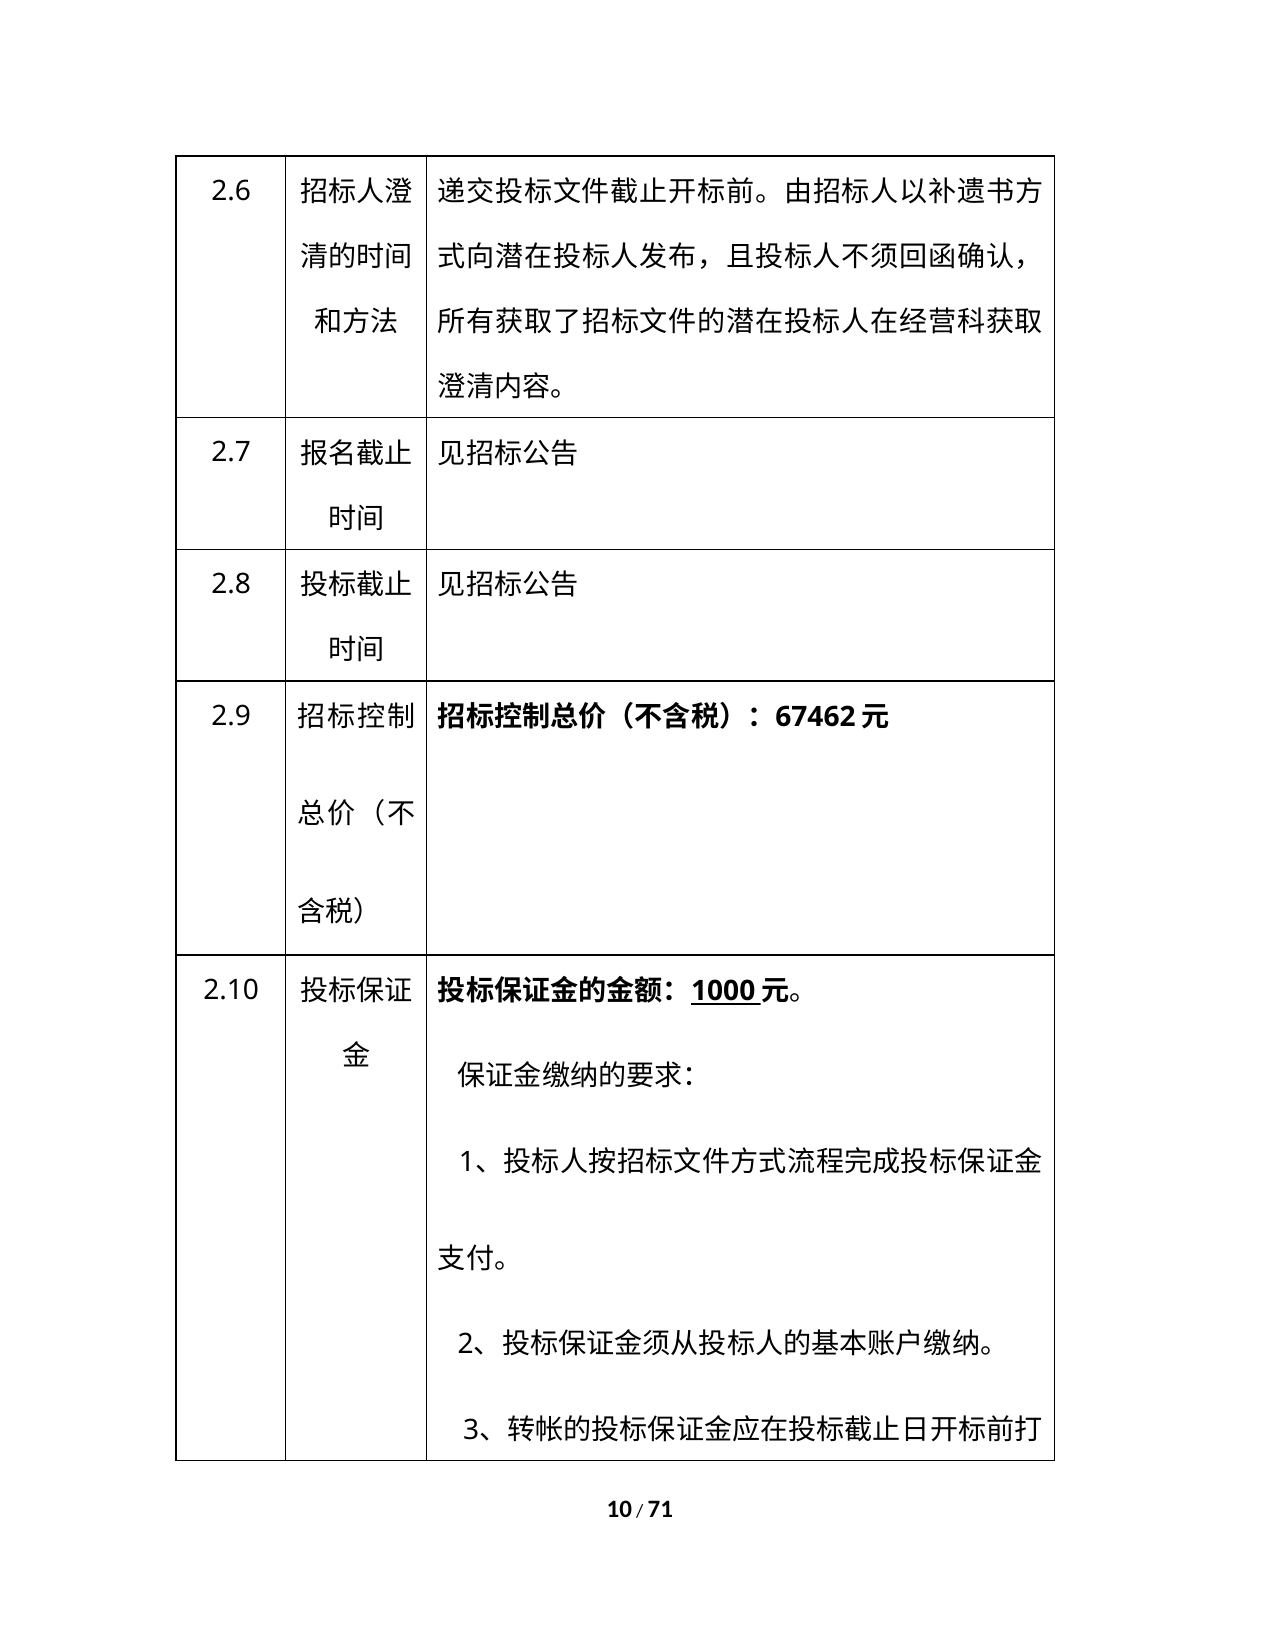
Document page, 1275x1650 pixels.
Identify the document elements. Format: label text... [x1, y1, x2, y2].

table_cell 招标控制总价（不含税） [286, 682, 426, 954]
table_cell 2.7 [177, 418, 285, 548]
table_cell 见招标公告 [427, 418, 1054, 548]
table_cell 招标控制总价（不含税）：67462元 [427, 682, 1054, 954]
table_cell 2.10 [177, 956, 285, 1459]
table_cell 递交投标文件截止开标前。由招标人以补遗书方式向潜在投标人发布，且投标人不须回函确认，所有获取了招标文件的潜在投标人在经营科获取澄清内容。 [427, 157, 1054, 417]
table_cell 报名截止时间 [286, 418, 426, 548]
table_cell 招标人澄清的时间和方法 [286, 157, 426, 417]
table_cell 投标保证金 [286, 956, 426, 1459]
table_cell 见招标公告 [427, 550, 1054, 680]
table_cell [427, 956, 1054, 1459]
table_cell 2.9 [177, 682, 285, 954]
table_cell 2.8 [177, 550, 285, 680]
table_cell 2.6 [177, 157, 285, 417]
table_cell 投标截止时间 [286, 550, 426, 680]
